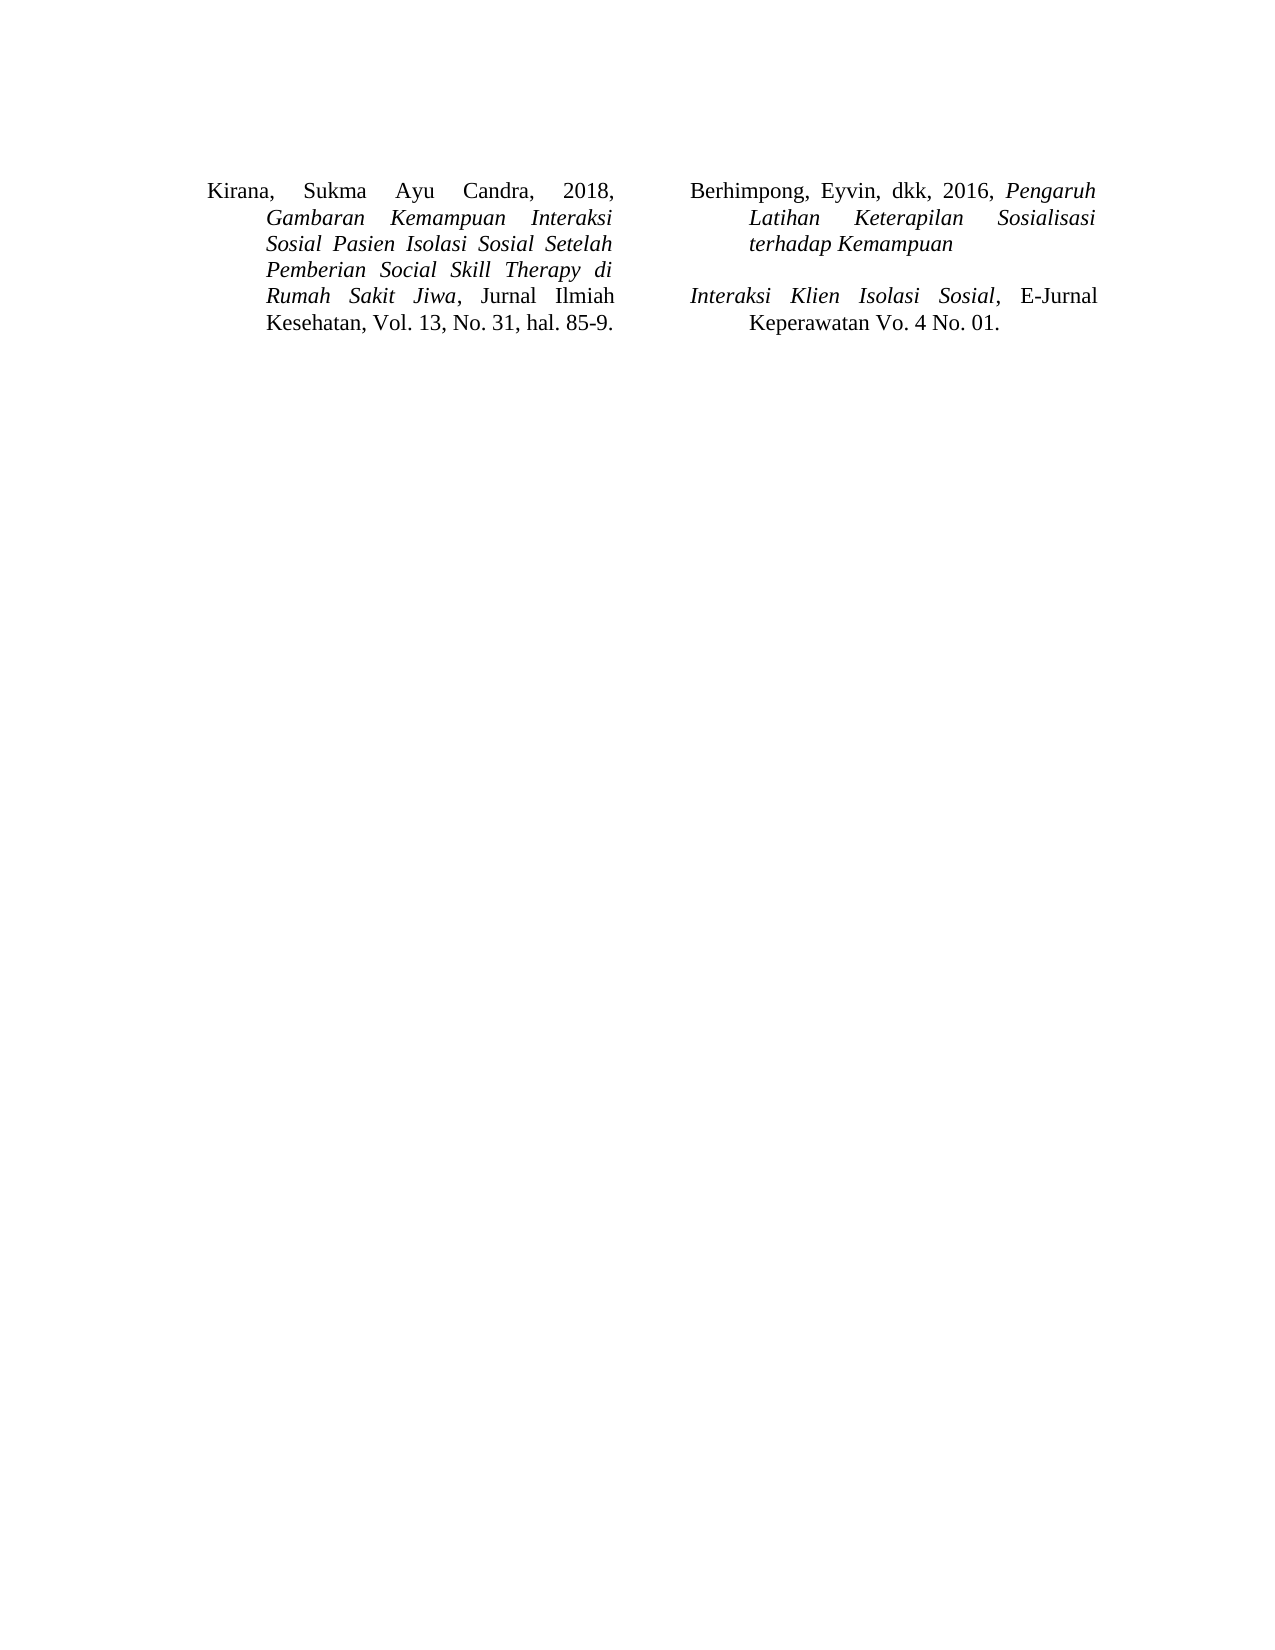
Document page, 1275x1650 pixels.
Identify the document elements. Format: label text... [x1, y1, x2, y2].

text Interaksi Klien Isolasi Sosial, E-Jurnal Keperawatan Vo. 4 No. 01. [690, 283, 1098, 335]
text Berhimpong, Eyvin, dkk, 2016, Pengaruh Latihan Keterapilan Sosialisasi terhadap Kemampuan [690, 177, 1098, 256]
text Kirana, Sukma Ayu Candra, 2018, Gambaran Kemampuan Interaksi Sosial Pasien Isolasi Sosial Setelah Pemberian Social Skill Therapy di Rumah Sakit Jiwa, Jurnal Ilmiah Kesehatan, Vol. 13, No. 31, hal. 85-9. [207, 177, 615, 335]
